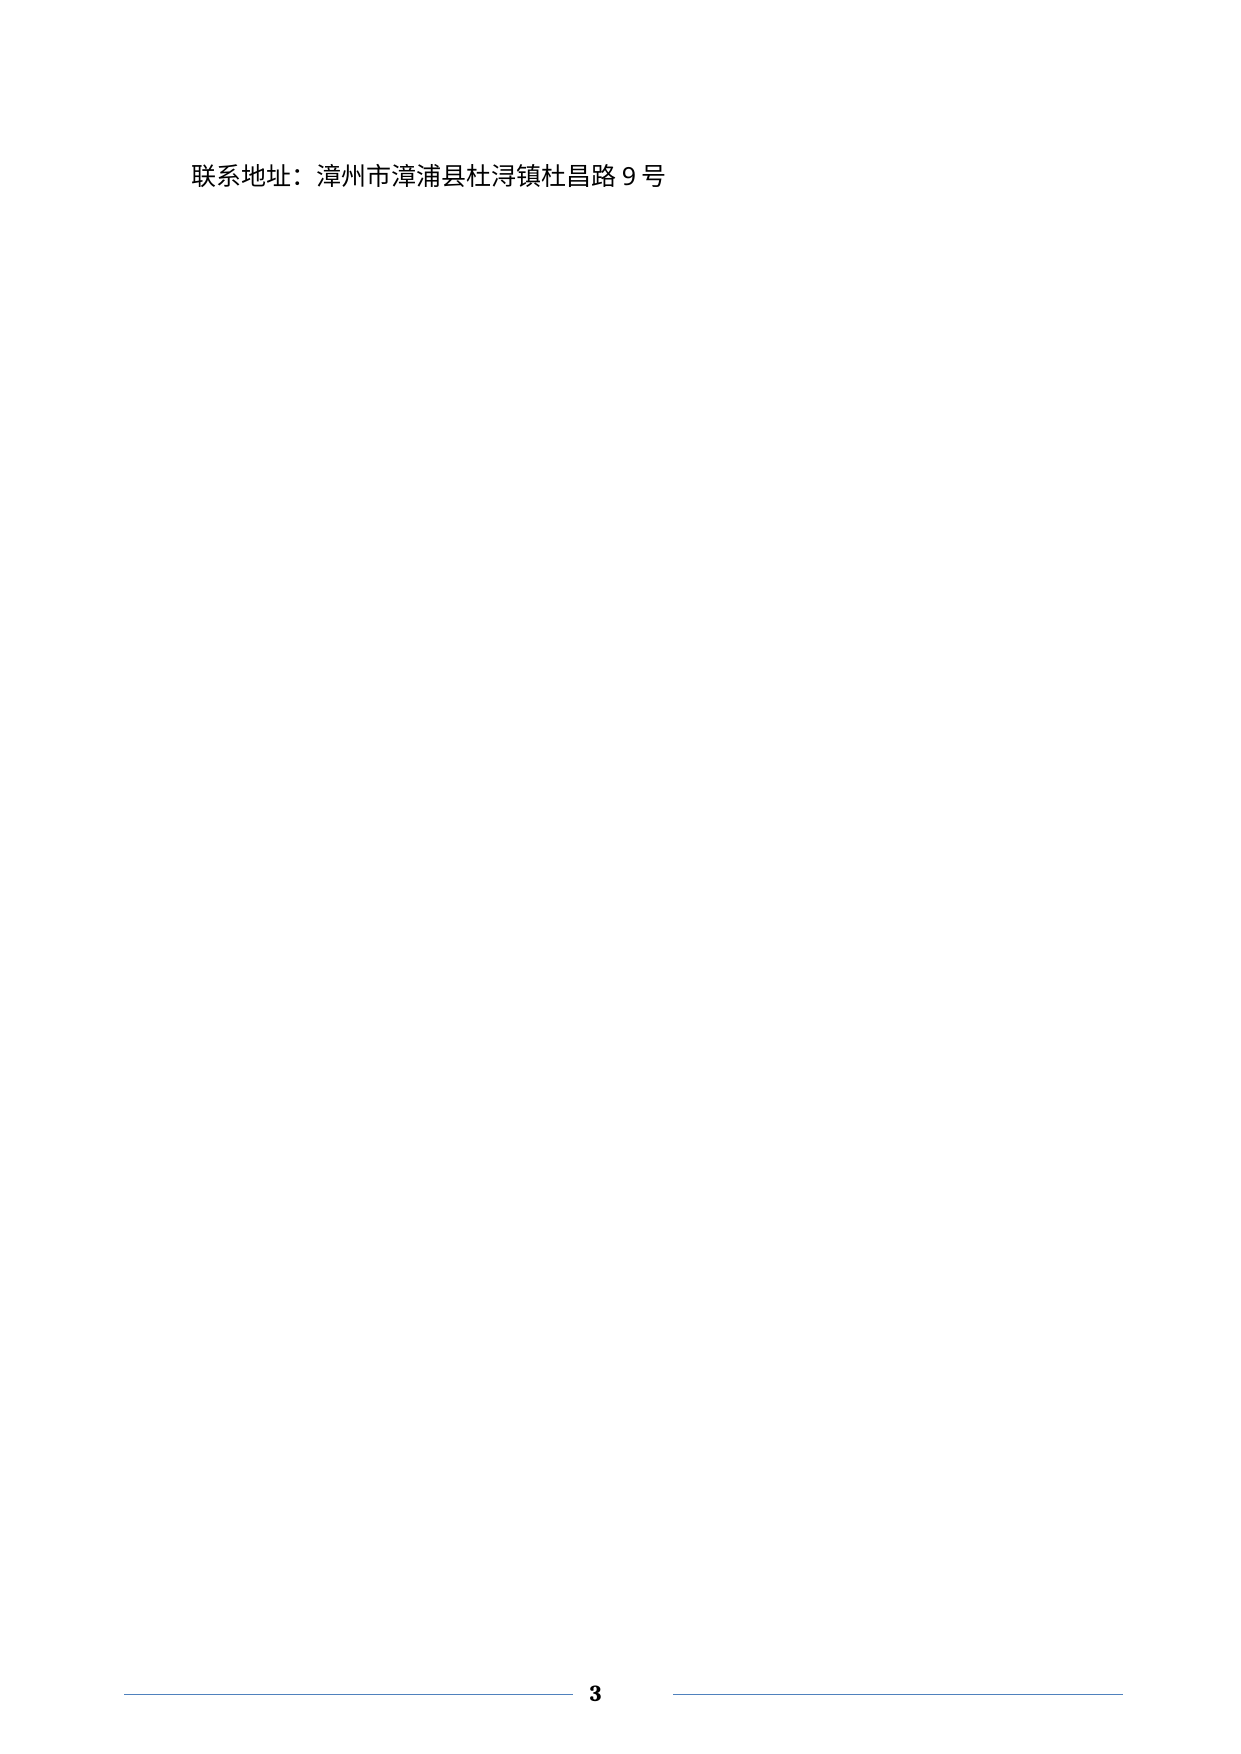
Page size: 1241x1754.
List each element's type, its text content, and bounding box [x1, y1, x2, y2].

text 联系地址：漳州市漳浦县杜浔镇杜昌路9号 [135, 156, 1134, 192]
